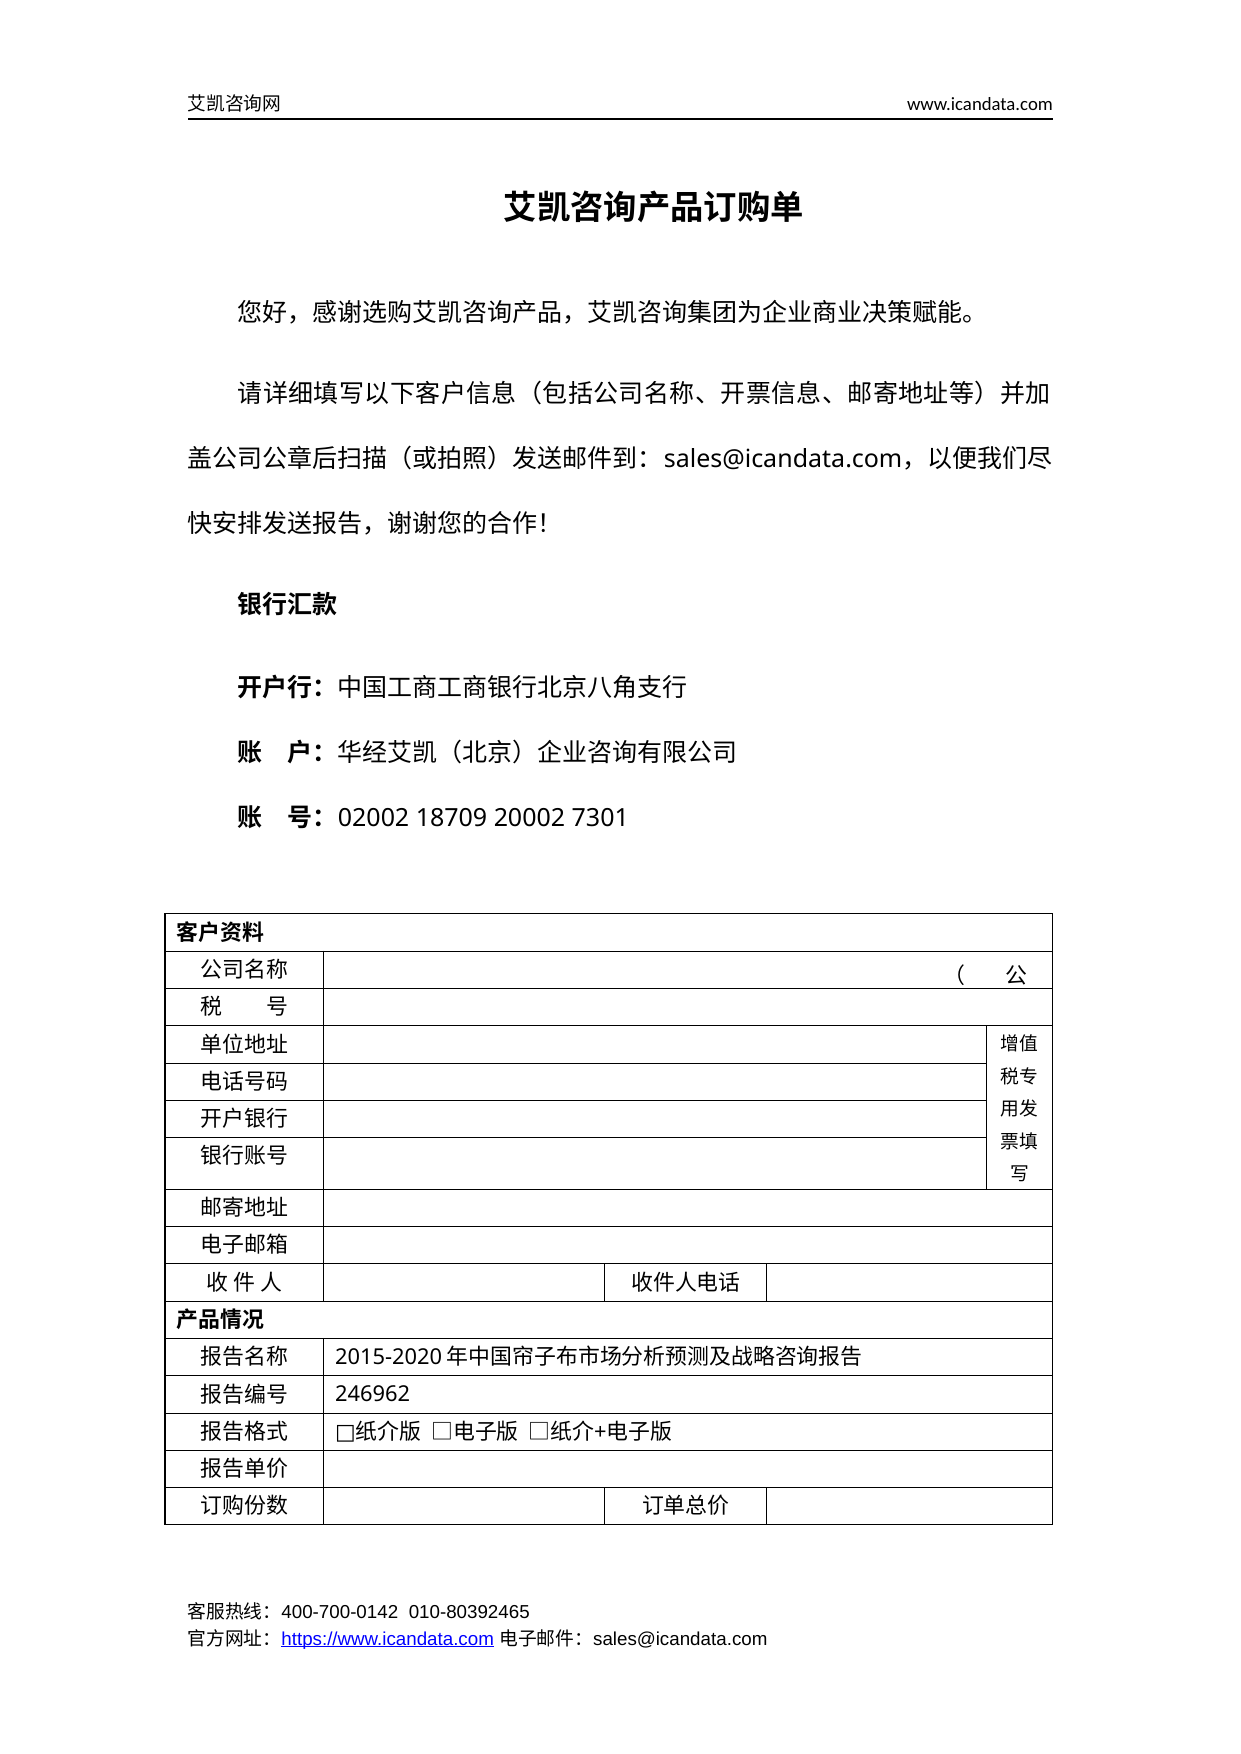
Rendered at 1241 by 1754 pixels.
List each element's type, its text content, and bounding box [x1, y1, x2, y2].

table_cell 收件人电话 [605, 1264, 766, 1301]
table_cell [324, 1064, 986, 1100]
text 账 户：华经艾凯（北京）企业咨询有限公司 [187, 718, 1053, 783]
table_cell 增值税专用发票填写 [987, 1026, 1052, 1189]
text 请详细填写以下客户信息（包括公司名称、开票信息、邮寄地址等）并加盖公司公章后扫描（或拍照）发送邮件到：sales@icandata.com，以便我们尽快安排发送报告，谢谢您的合作！ [187, 359, 1053, 554]
table_cell [324, 1026, 986, 1062]
table_cell □纸介版 □电子版 □纸介+电子版 [324, 1414, 1052, 1450]
table_cell [324, 989, 1052, 1025]
table_cell [324, 1451, 1052, 1487]
table_cell [324, 1138, 986, 1189]
table_cell 报告编号 [166, 1376, 323, 1412]
table_header 客户资料 [166, 914, 1052, 951]
text 账 号：02002 18709 20002 7301 [187, 783, 1053, 848]
table_cell [324, 1264, 604, 1301]
table_cell [324, 1190, 1052, 1226]
table_cell 邮寄地址 [166, 1190, 323, 1226]
table_cell 2015-2020年中国帘子布市场分析预测及战略咨询报告 [324, 1339, 1052, 1375]
table_cell 公司名称 [166, 952, 323, 988]
table_cell 报告格式 [166, 1414, 323, 1450]
table_cell 税 号 [166, 989, 323, 1025]
text 您好，感谢选购艾凯咨询产品，艾凯咨询集团为企业商业决策赋能。 [187, 278, 1053, 343]
table_cell [324, 1488, 604, 1524]
text 开户行：中国工商工商银行北京八角支行 [187, 653, 1053, 718]
table_cell 246962 [324, 1376, 1052, 1412]
table_cell 产品情况 [166, 1302, 1052, 1338]
table_cell 单位地址 [166, 1026, 323, 1062]
text 艾凯咨询产品订购单 [187, 172, 1053, 237]
table_cell 银行账号 [166, 1138, 323, 1189]
table_cell [767, 1264, 1052, 1301]
table_cell 电话号码 [166, 1064, 323, 1100]
table_cell [324, 1227, 1052, 1263]
table_cell 开户银行 [166, 1101, 323, 1137]
table_cell 报告单价 [166, 1451, 323, 1487]
text 银行汇款 [187, 570, 1053, 635]
table_cell 收 件 人 [166, 1264, 323, 1301]
table_cell [767, 1488, 1052, 1524]
table_cell 订购份数 [166, 1488, 323, 1524]
table_cell 订单总价 [605, 1488, 766, 1524]
table_cell 电子邮箱 [166, 1227, 323, 1263]
table_cell [324, 1101, 986, 1137]
table_cell 报告名称 [166, 1339, 323, 1375]
table_cell [324, 952, 1052, 988]
